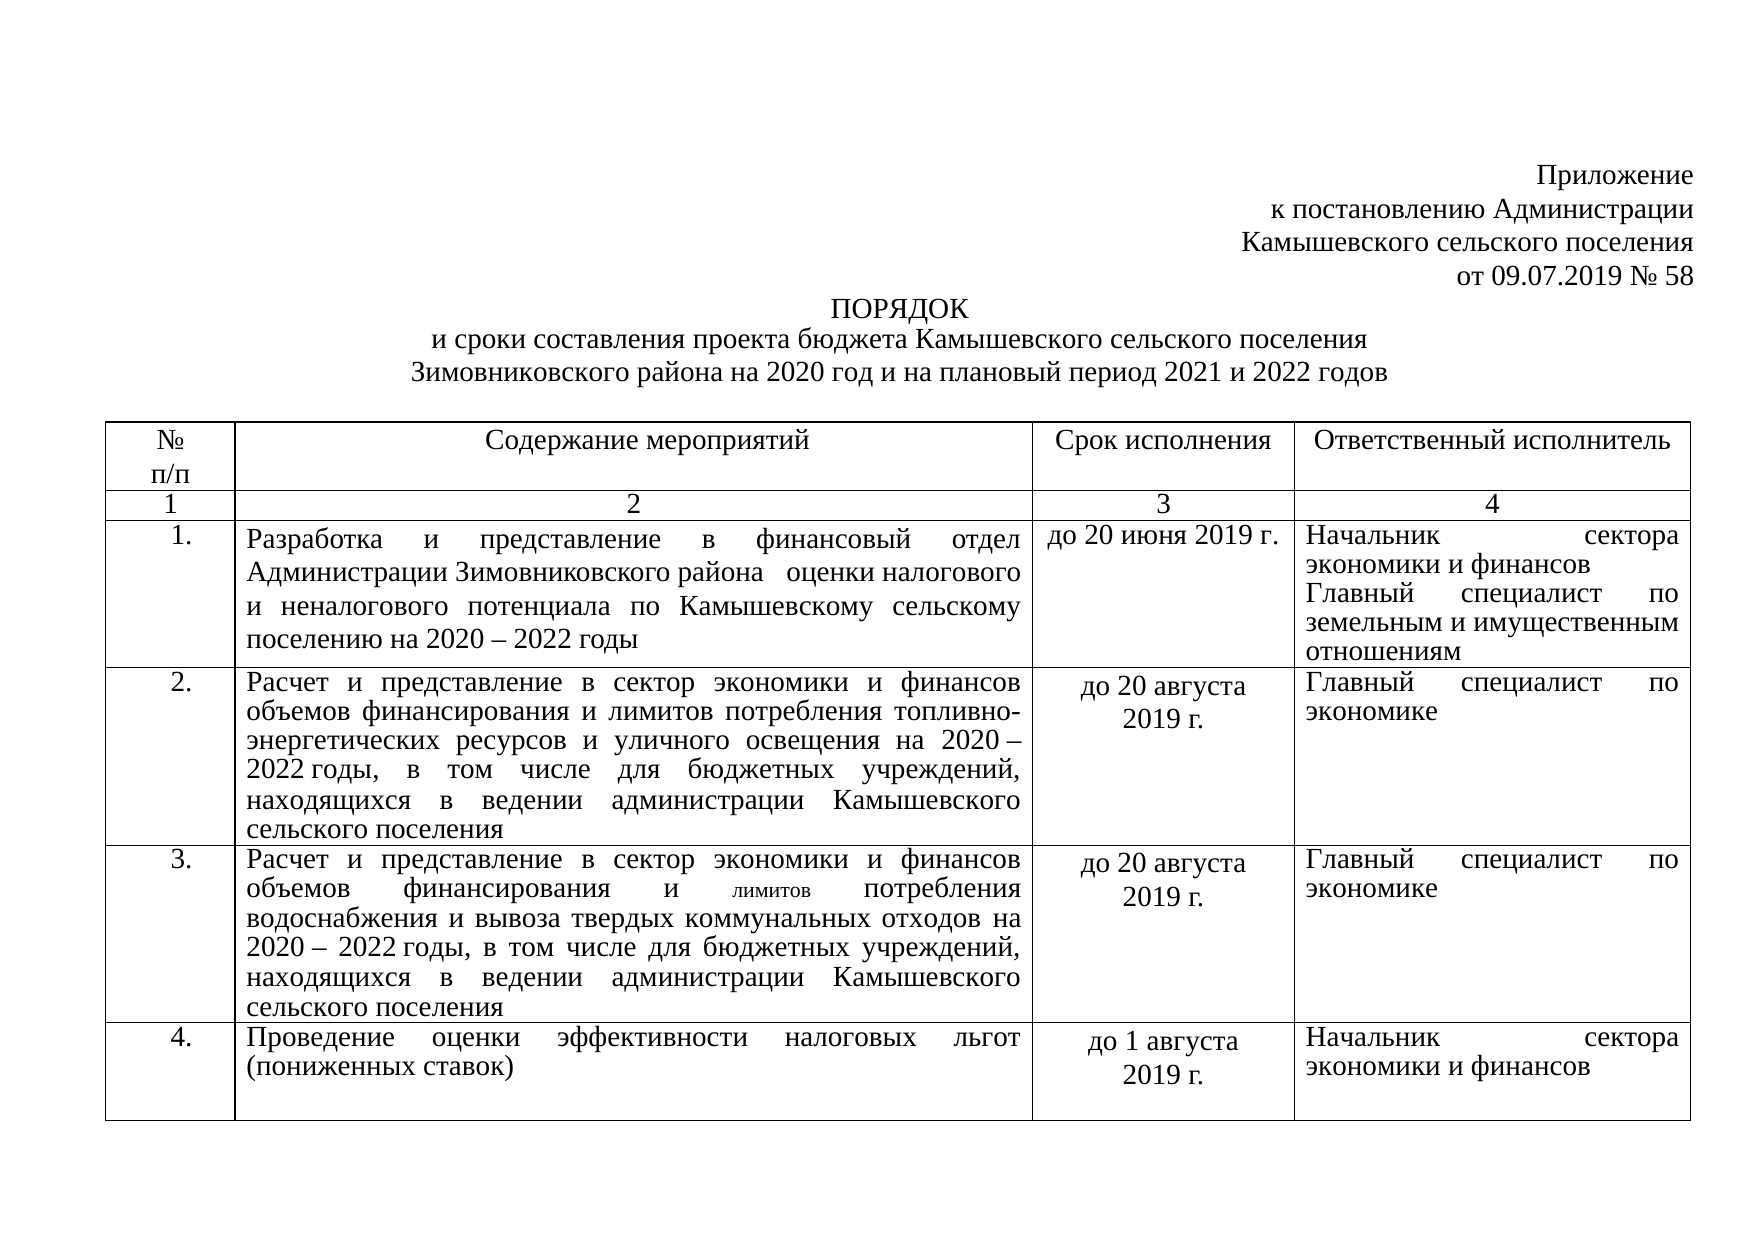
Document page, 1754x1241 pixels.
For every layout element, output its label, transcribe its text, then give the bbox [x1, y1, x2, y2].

table_cell Главный специалист по экономике [1295, 668, 1690, 844]
text к постановлению Администрации [105, 191, 1694, 224]
table_cell Расчет и представление в сектор экономики и финансов объемов финансирования и лимитов потребления топливно-энергетических ресурсов и уличного освещения на 2020 – 2022 годы, в том числе для бюджетных учреждений, находящихся в ведении администрации Камышевского сельского поселения [236, 668, 1032, 844]
table_cell 4 [1295, 491, 1690, 520]
table_cell Разработка и представление в финансовый отдел Администрации Зимовниковского района оценки налогового и неналогового потенциала по Камышевскому сельскому поселению на 2020 – 2022 годы [236, 521, 1032, 667]
table_cell до 20 июня 2019 г. [1033, 521, 1294, 667]
table_cell до 20 августа 2019 г. [1033, 846, 1294, 1022]
text и сроки составления проекта бюджета Камышевского сельского поселения [105, 325, 1694, 354]
table_cell Главный специалист по экономике [1295, 846, 1690, 1022]
table_cell Проведение оценки эффективности налоговых льгот (пониженных ставок) [236, 1023, 1032, 1119]
table_header Содержание мероприятий [236, 423, 1032, 489]
table_cell до 1 августа 2019 г. [1033, 1023, 1294, 1119]
text Зимовниковского района на 2020 год и на плановый период 2021 и 2022 годов [105, 354, 1694, 388]
table_cell 1 [106, 491, 234, 520]
table_cell [106, 521, 234, 667]
text Камышевского сельского поселения от 09.07.2019 № 58 [1227, 224, 1694, 292]
table_cell [106, 668, 234, 844]
table_cell 3 [1033, 491, 1294, 520]
table_cell Начальник сектора экономики и финансов [1295, 1023, 1690, 1119]
table_cell [106, 846, 234, 1022]
table_cell [106, 1023, 234, 1119]
table_cell до 20 августа 2019 г. [1033, 668, 1294, 844]
table_cell Расчет и представление в сектор экономики и финансов объемов финансирования и лимитов потребления водоснабжения и вывоза твердых коммунальных отходов на 2020 – 2022 годы, в том числе для бюджетных учреждений, находящихся в ведении администрации Камышевского сельского поселения [236, 846, 1032, 1022]
table_header Срок исполнения [1033, 423, 1294, 489]
table_cell Начальник сектора экономики и финансов Главный специалист по земельным и имущественным отношениям [1295, 521, 1690, 667]
table_header Ответственный исполнитель [1295, 423, 1690, 489]
text Приложение [1227, 157, 1694, 191]
table_header № п/п [106, 423, 234, 489]
table_cell 2 [236, 491, 1032, 520]
text ПОРЯДОК [105, 292, 1694, 325]
